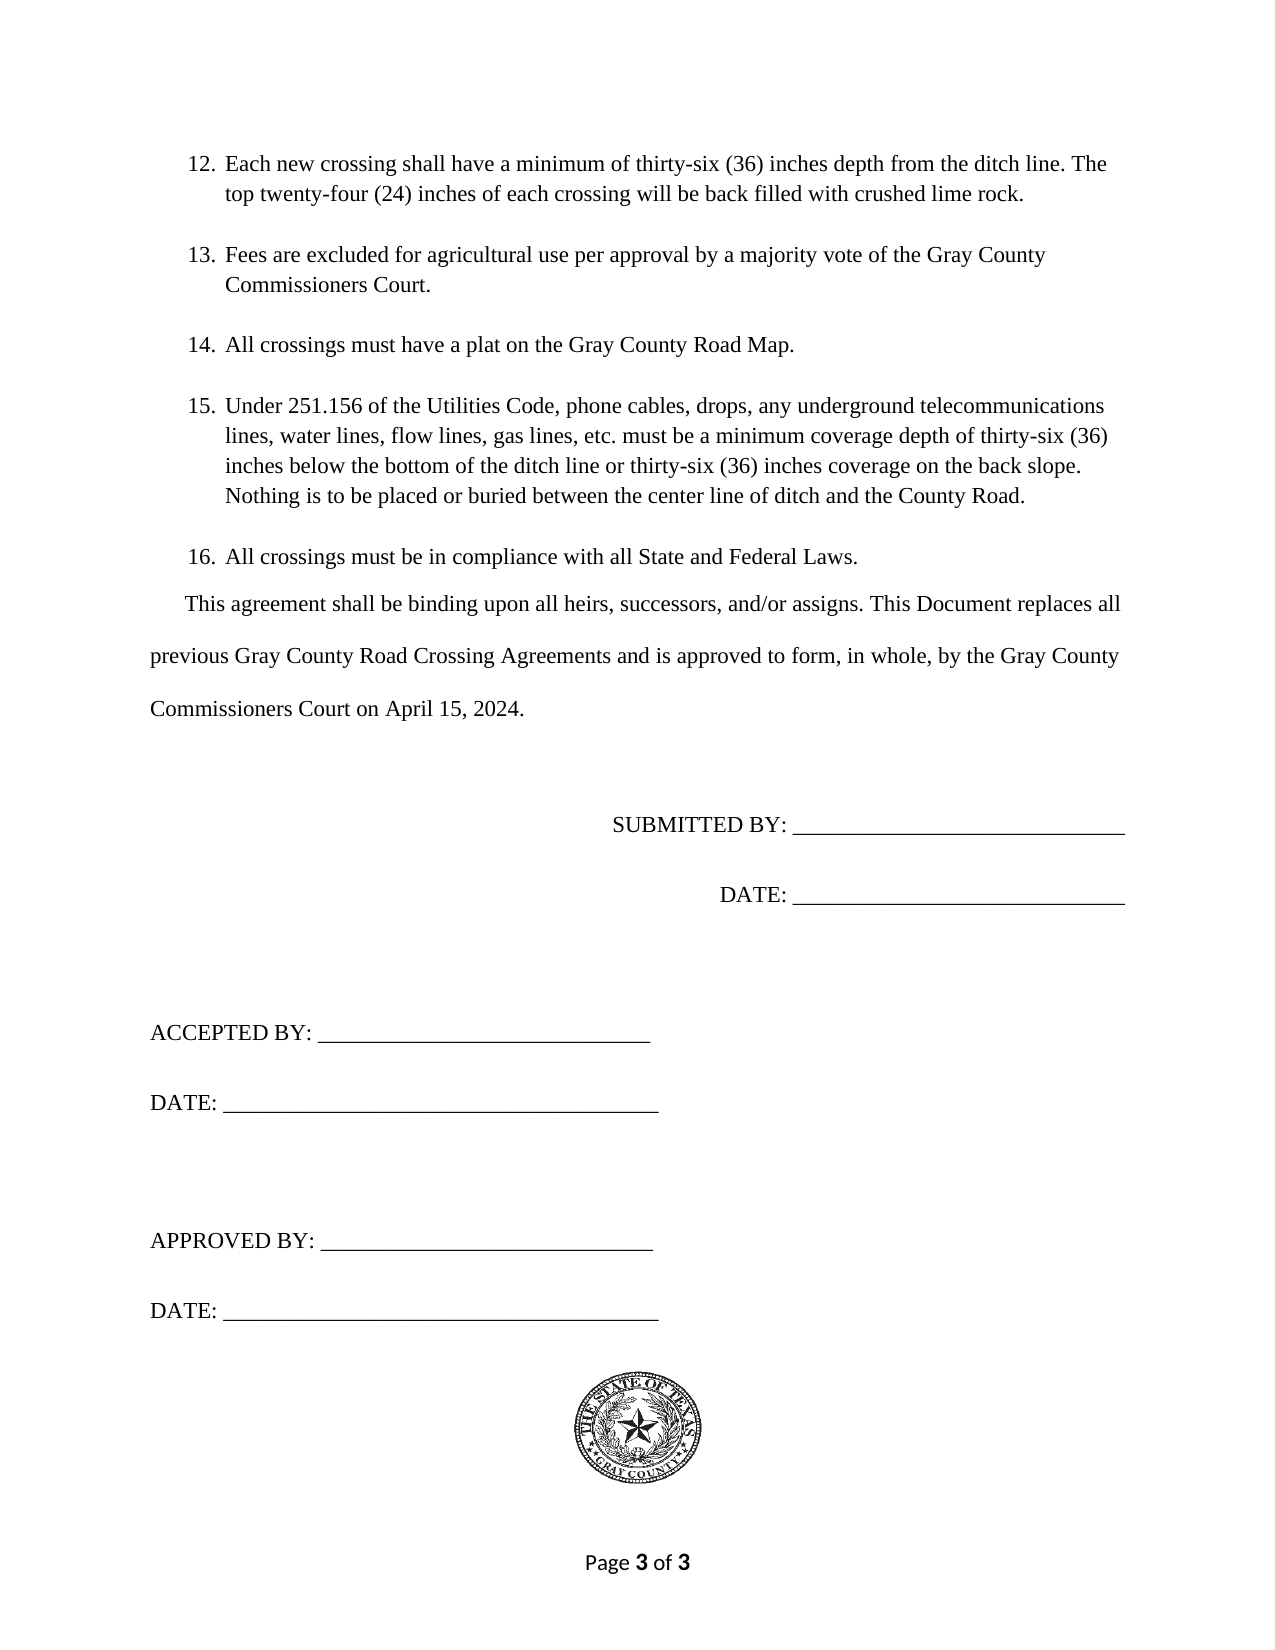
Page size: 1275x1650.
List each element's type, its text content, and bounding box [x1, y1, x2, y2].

text DATE: ______________________________________ [150, 1297, 1125, 1323]
list Each new crossing shall have a minimum of thirty-six (36) inches depth from the ditch line. The top twenty-four (24) inches of each crossing will be back filled with crushed lime rock. [187, 150, 1125, 207]
list All crossings must be in compliance with all State and Federal Laws. [187, 543, 1125, 569]
text ACCEPTED BY: _____________________________ [150, 1019, 1125, 1046]
picture [568, 1366, 707, 1489]
text DATE: _____________________________ [150, 881, 1125, 907]
text SUBMITTED BY: _____________________________ [150, 811, 1125, 838]
text DATE: ______________________________________ [150, 1089, 1125, 1115]
list Fees are excluded for agricultural use per approval by a majority vote of the Gray County Commissioners Court. [187, 241, 1125, 297]
text This agreement shall be binding upon all heirs, successors, and/or assigns. This Document replaces all previous Gray County Road Crossing Agreements and is approved to form, in whole, by the Gray County Commissioners Court on April 15, 2024. [150, 589, 1125, 721]
list Under 251.156 of the Utilities Code, phone cables, drops, any underground telecommunications lines, water lines, flow lines, gas lines, etc. must be a minimum coverage depth of thirty-six (36) inches below the bottom of the ditch line or thirty-six (36) inches coverage on the back slope. Nothing is to be placed or buried between the center line of ditch and the County Road. [187, 392, 1125, 509]
list All crossings must have a plat on the Gray County Road Map. [187, 331, 1125, 358]
text APPROVED BY: _____________________________ [150, 1227, 1125, 1254]
